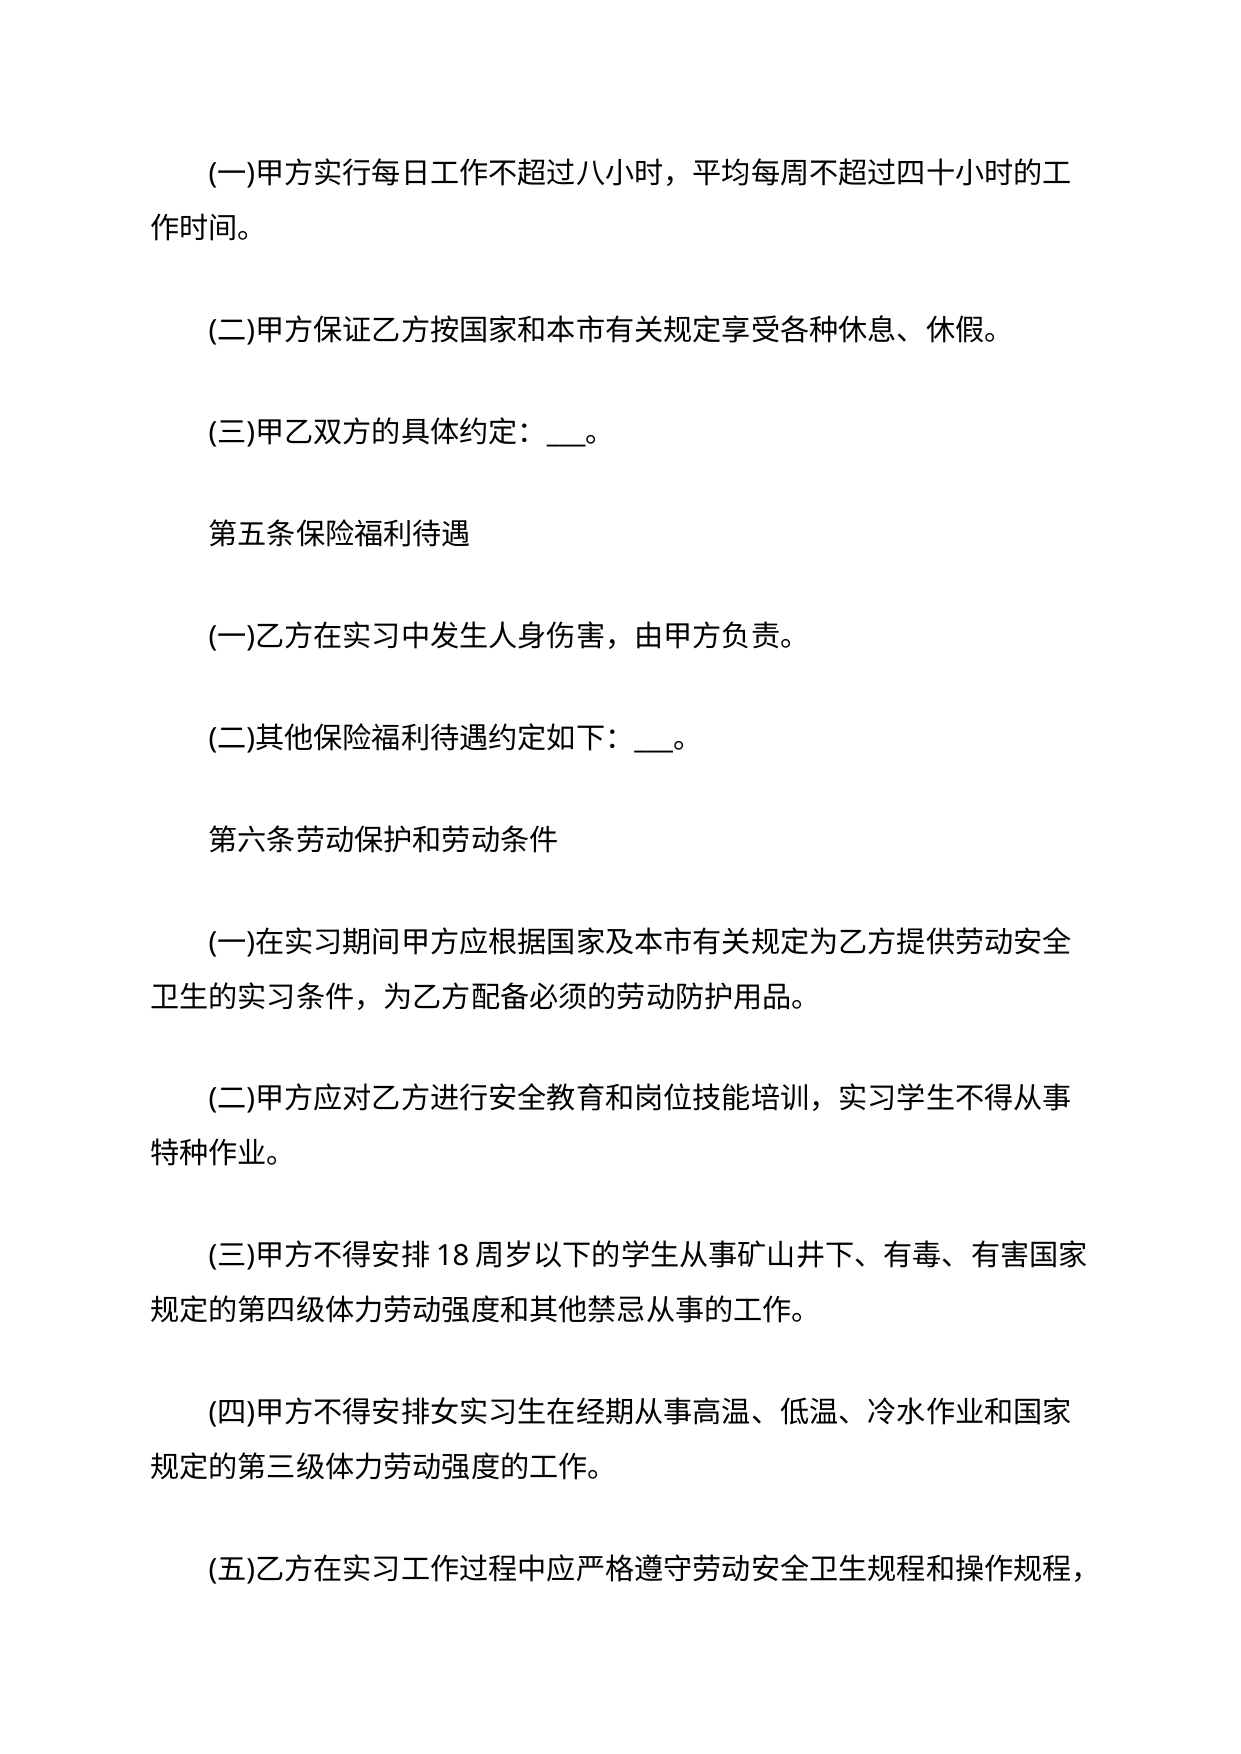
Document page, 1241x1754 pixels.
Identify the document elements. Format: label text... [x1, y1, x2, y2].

text (三)甲方不得安排18周岁以下的学生从事矿山井下、有毒、有害国家规定的第四级体力劳动强度和其他禁忌从事的工作。 [150, 1232, 1090, 1329]
text (二)其他保险福利待遇约定如下：___。 [150, 714, 1090, 757]
text (一)乙方在实习中发生人身伤害，由甲方负责。 [150, 612, 1090, 655]
text 第五条保险福利待遇 [150, 511, 1090, 553]
text (二)甲方保证乙方按国家和本市有关规定享受各种休息、休假。 [150, 307, 1090, 349]
text (四)甲方不得安排女实习生在经期从事高温、低温、冷水作业和国家规定的第三级体力劳动强度的工作。 [150, 1388, 1090, 1486]
text (一)甲方实行每日工作不超过八小时，平均每周不超过四十小时的工作时间。 [150, 150, 1090, 247]
text (三)甲乙双方的具体约定：___。 [150, 409, 1090, 451]
text 第六条劳动保护和劳动条件 [150, 816, 1090, 859]
text (二)甲方应对乙方进行安全教育和岗位技能培训，实习学生不得从事特种作业。 [150, 1075, 1090, 1172]
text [150, 1545, 1090, 1588]
text (一)在实习期间甲方应根据国家及本市有关规定为乙方提供劳动安全卫生的实习条件，为乙方配备必须的劳动防护用品。 [150, 918, 1090, 1016]
